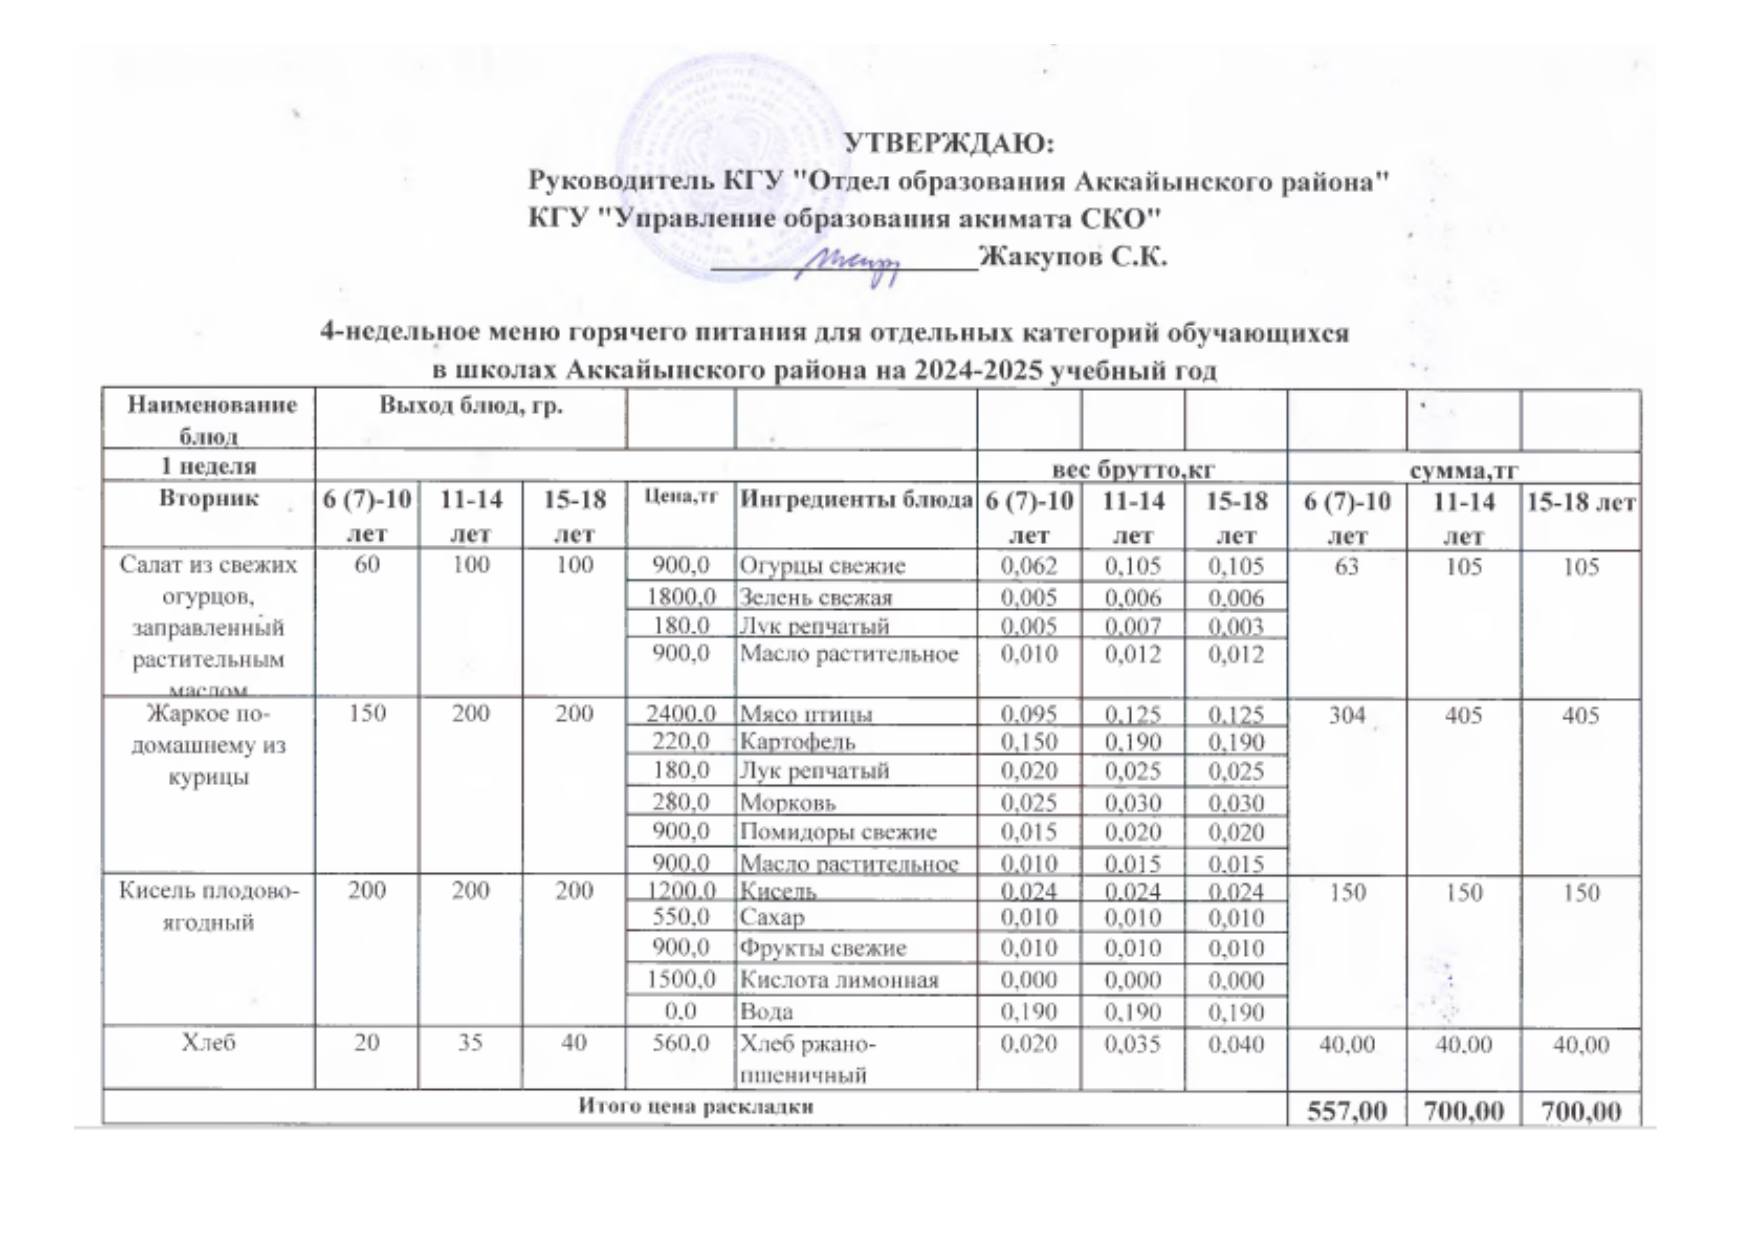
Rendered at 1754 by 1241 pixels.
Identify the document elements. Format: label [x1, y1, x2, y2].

picture [73, 44, 1657, 1130]
